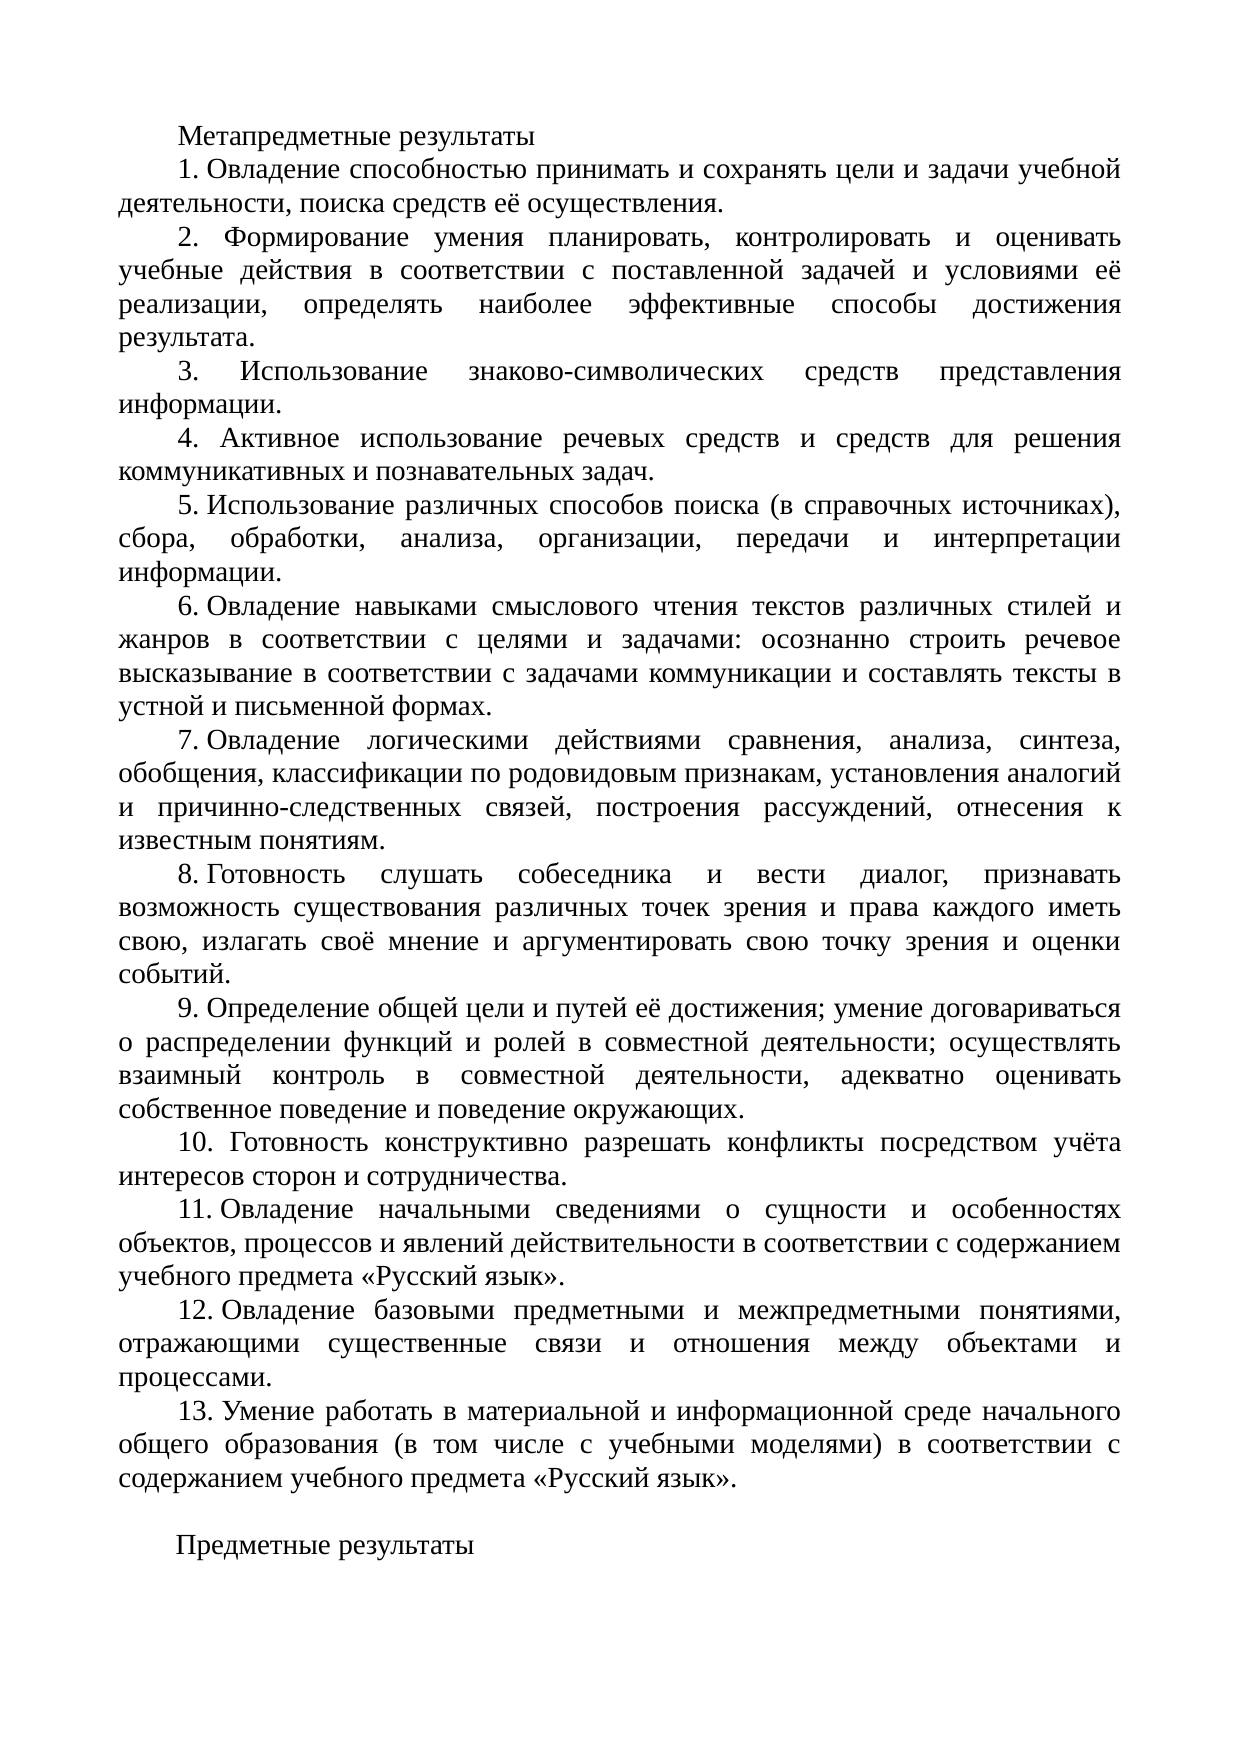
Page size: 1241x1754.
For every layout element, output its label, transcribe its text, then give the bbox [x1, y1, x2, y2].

text 6. Овладение навыками смыслового чтения текстов различных стилей и жанров в соответствии с целями и задачами: осознанно строить речевое высказывание в соответствии с задачами коммуникации и составлять тексты в устной и письменной формах. [118, 588, 1122, 722]
text 3. Использование знаково-символических средств представления информации. [118, 353, 1122, 420]
text 11. Овладение начальными сведениями о сущности и особенностях объектов, процессов и явлений действительности в соответствии с содержанием учебного предмета «Русский язык». [118, 1191, 1122, 1292]
text 8. Готовность слушать собеседника и вести диалог, признавать возможность существования различных точек зрения и права каждого иметь свою, излагать своё мнение и аргументировать свою точку зрения и оценки событий. [118, 856, 1122, 990]
text 10. Готовность конструктивно разрешать конфликты посредством учёта интересов сторон и сотрудничества. [118, 1124, 1122, 1191]
text 1. Овладение способностью принимать и сохранять цели и задачи учебной деятельности, поиска средств её осуществления. [118, 152, 1122, 219]
text 4. Активное использование речевых средств и средств для решения коммуникативных и познавательных задач. [118, 420, 1122, 487]
text 7. Овладение логическими действиями сравнения, анализа, синтеза, обобщения, классификации по родовидовым признакам, установления аналогий и причинно-следственных связей, построения рассуждений, отнесения к известным понятиям. [118, 722, 1122, 856]
text 5. Использование различных способов поиска (в справочных источниках), сбора, обработки, анализа, организации, передачи и интерпретации информации. [118, 487, 1122, 588]
text 2. Формирование умения планировать, контролировать и оценивать учебные действия в соответствии с поставленной задачей и условиями её реализации, определять наиболее эффективные способы достижения результата. [118, 219, 1122, 353]
text 9. Определение общей цели и путей её достижения; умение договариваться о распределении функций и ролей в совместной деятельности; осуществлять взаимный контроль в совместной деятельности, адекватно оценивать собственное поведение и поведение окружающих. [118, 990, 1122, 1124]
text Предметные результаты [118, 1527, 1122, 1560]
text 13. Умение работать в материальной и информационной среде начального общего образования (в том числе с учебными моделями) в соответствии с содержанием учебного предмета «Русский язык». [118, 1393, 1122, 1493]
text 12. Овладение базовыми предметными и межпредметными понятиями, отражающими существенные связи и отношения между объектами и процессами. [118, 1292, 1122, 1393]
text Метапредметные результаты [118, 118, 1122, 152]
